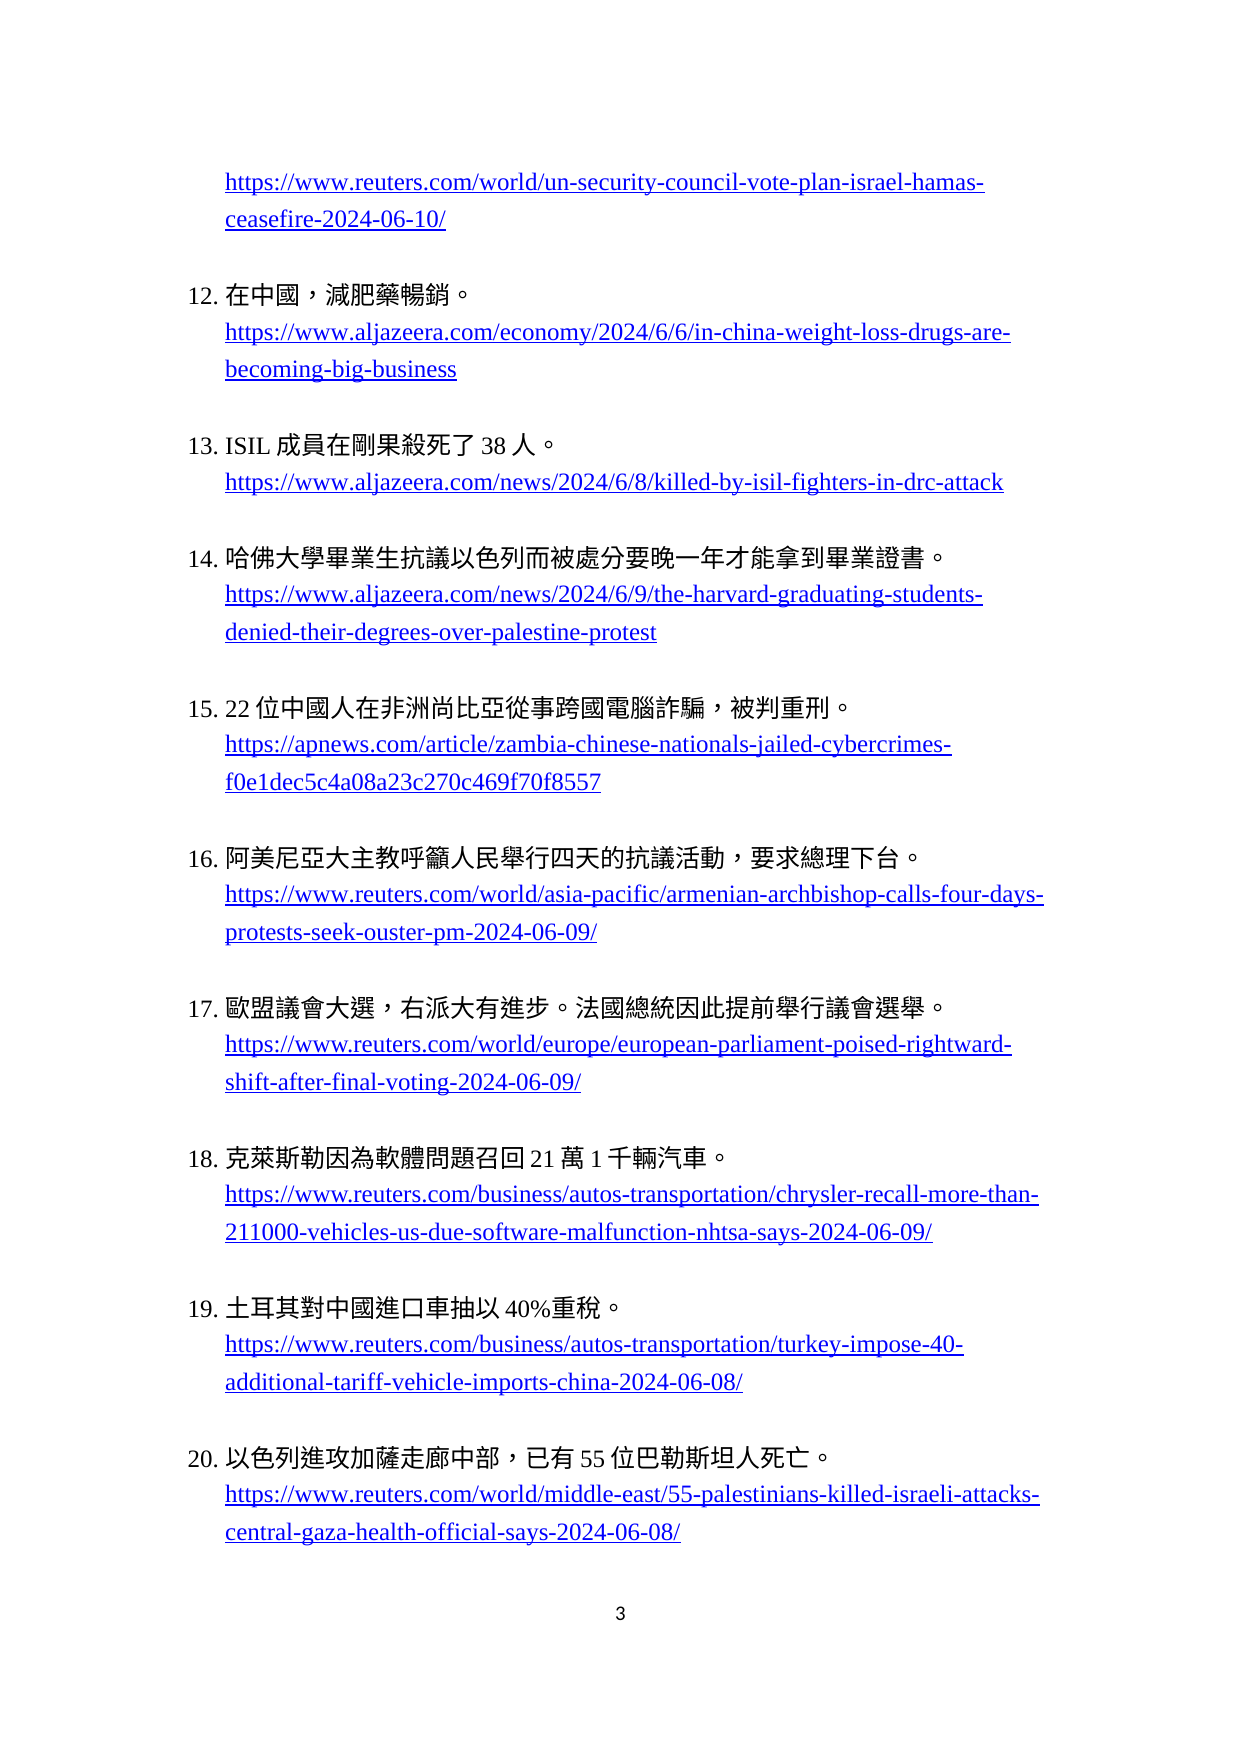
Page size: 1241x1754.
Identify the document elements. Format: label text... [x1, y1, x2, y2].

list https://www.reuters.com/world/asia-pacific/armenian-archbishop-calls-four-days-protests-seek-ouster-pm-2024-06-09/ [225, 875, 1053, 950]
list ISIL成員在剛果殺死了38人。 [187, 425, 1053, 462]
list 土耳其對中國進口車抽以40%重稅。 [187, 1287, 1053, 1325]
list 阿美尼亞大主教呼籲人民舉行四天的抗議活動，要求總理下台。 [187, 837, 1053, 875]
list https://www.reuters.com/business/autos-transportation/chrysler-recall-more-than-211000-vehicles-us-due-software-malfunction-nhtsa-says-2024-06-09/ [225, 1175, 1053, 1250]
list 22位中國人在非洲尚比亞從事跨國電腦詐騙，被判重刑。 [187, 687, 1053, 725]
list https://www.reuters.com/world/un-security-council-vote-plan-israel-hamas-ceasefire-2024-06-10/ [225, 162, 1053, 237]
list https://www.aljazeera.com/news/2024/6/9/the-harvard-graduating-students-denied-their-degrees-over-palestine-protest [225, 575, 1053, 650]
list https://www.reuters.com/world/europe/european-parliament-poised-rightward-shift-after-final-voting-2024-06-09/ [225, 1025, 1053, 1100]
list 哈佛大學畢業生抗議以色列而被處分要晚一年才能拿到畢業證書。 [187, 537, 1053, 575]
list https://www.aljazeera.com/news/2024/6/8/killed-by-isil-fighters-in-drc-attack [225, 462, 1053, 500]
list 歐盟議會大選，右派大有進步。法國總統因此提前舉行議會選舉。 [187, 987, 1053, 1025]
list https://apnews.com/article/zambia-chinese-nationals-jailed-cybercrimes-f0e1dec5c4a08a23c270c469f70f8557 [225, 725, 1053, 800]
list https://www.aljazeera.com/economy/2024/6/6/in-china-weight-loss-drugs-are-becoming-big-business [225, 312, 1053, 387]
list 在中國，減肥藥暢銷。 [187, 275, 1053, 312]
list 克萊斯勒因為軟體問題召回21萬1千輛汽車。 [187, 1137, 1053, 1175]
list https://www.reuters.com/world/middle-east/55-palestinians-killed-israeli-attacks-central-gaza-health-official-says-2024-06-08/ [225, 1475, 1053, 1550]
list https://www.reuters.com/business/autos-transportation/turkey-impose-40-additional-tariff-vehicle-imports-china-2024-06-08/ [225, 1325, 1053, 1400]
list 以色列進攻加薩走廊中部，已有55位巴勒斯坦人死亡。 [187, 1437, 1053, 1475]
